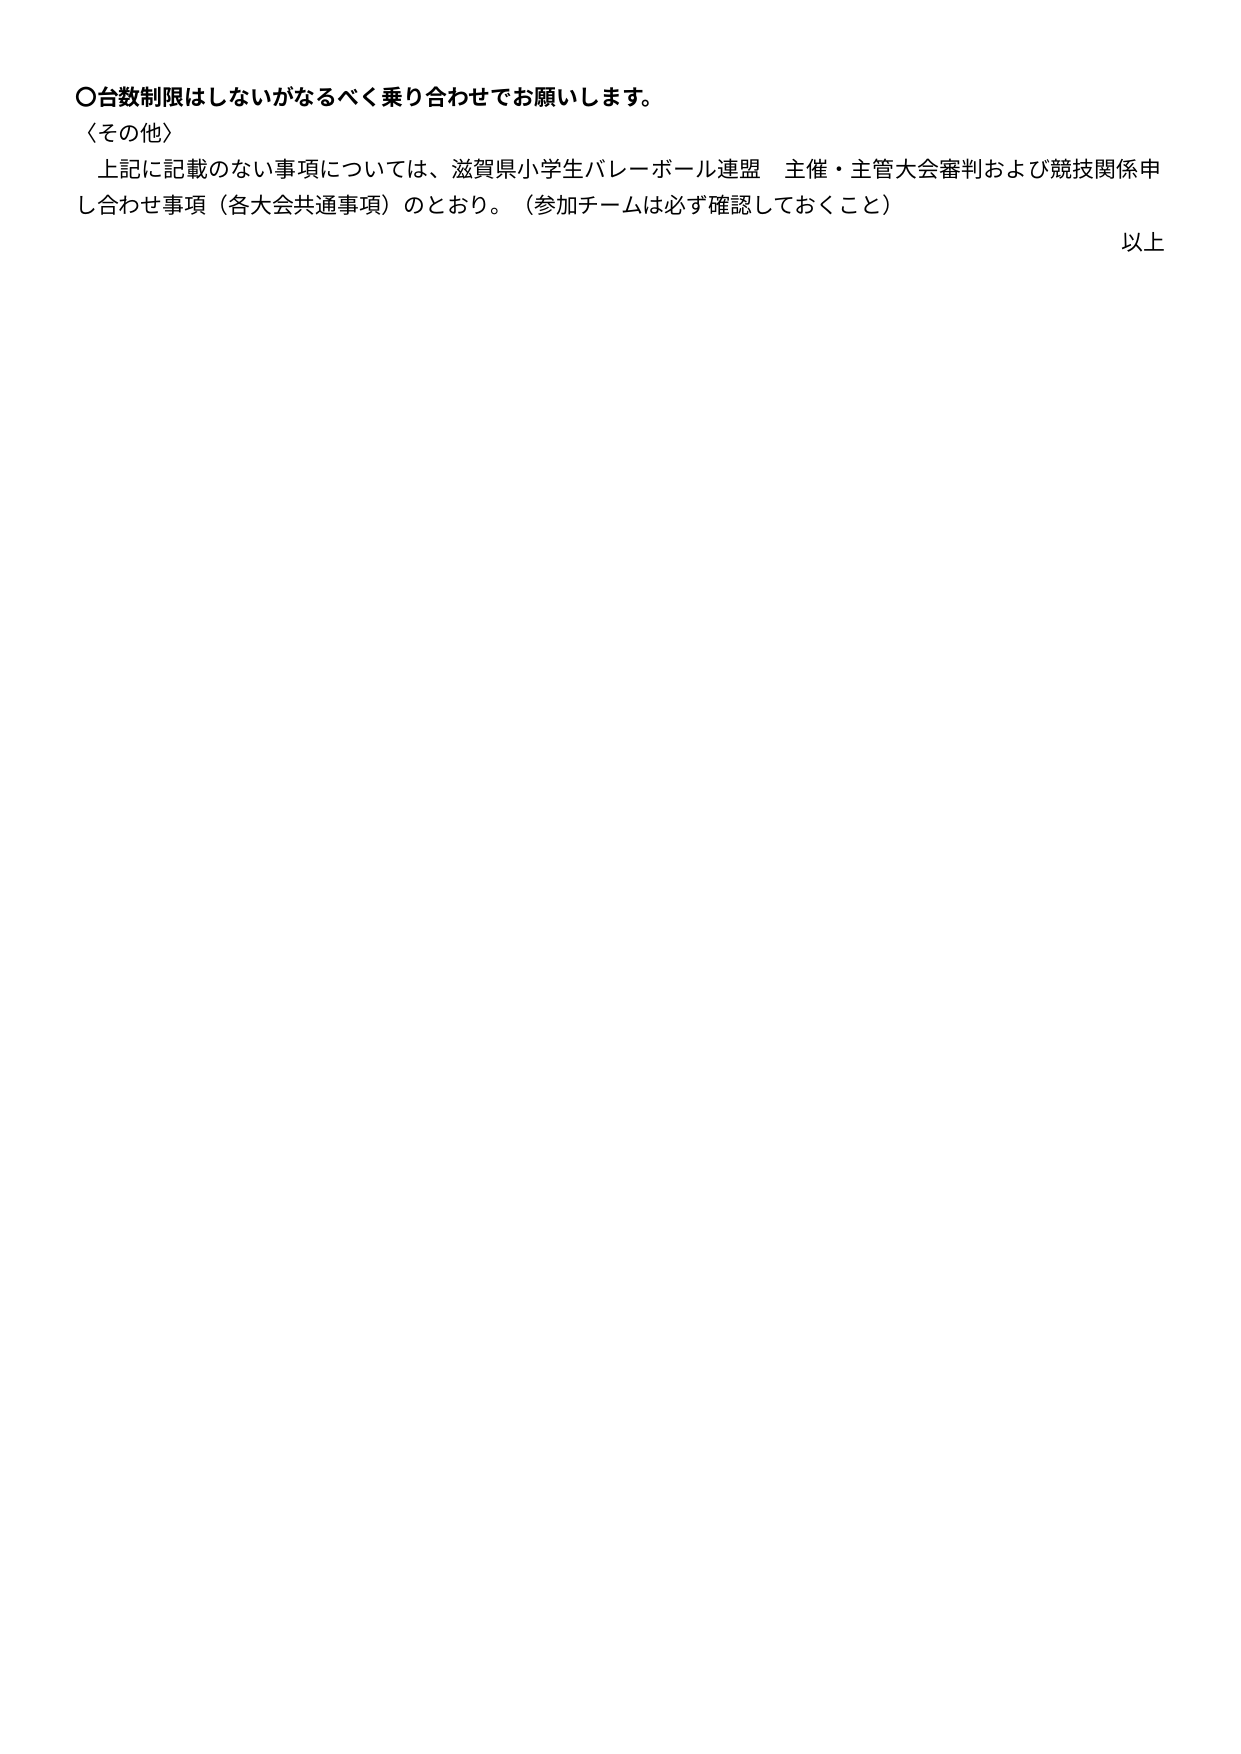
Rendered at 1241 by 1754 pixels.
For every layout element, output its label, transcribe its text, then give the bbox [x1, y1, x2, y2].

text 〇台数制限はしないがなるべく乗り合わせでお願いします。 [75, 77, 1165, 113]
text 〈その他〉 [75, 113, 1165, 150]
text 以上 [75, 223, 1165, 259]
text 上記に記載のない事項については、滋賀県小学生バレーボール連盟 主催・主管大会審判および競技関係申し合わせ事項（各大会共通事項）のとおり。（参加チームは必ず確認しておくこと） [75, 150, 1165, 223]
